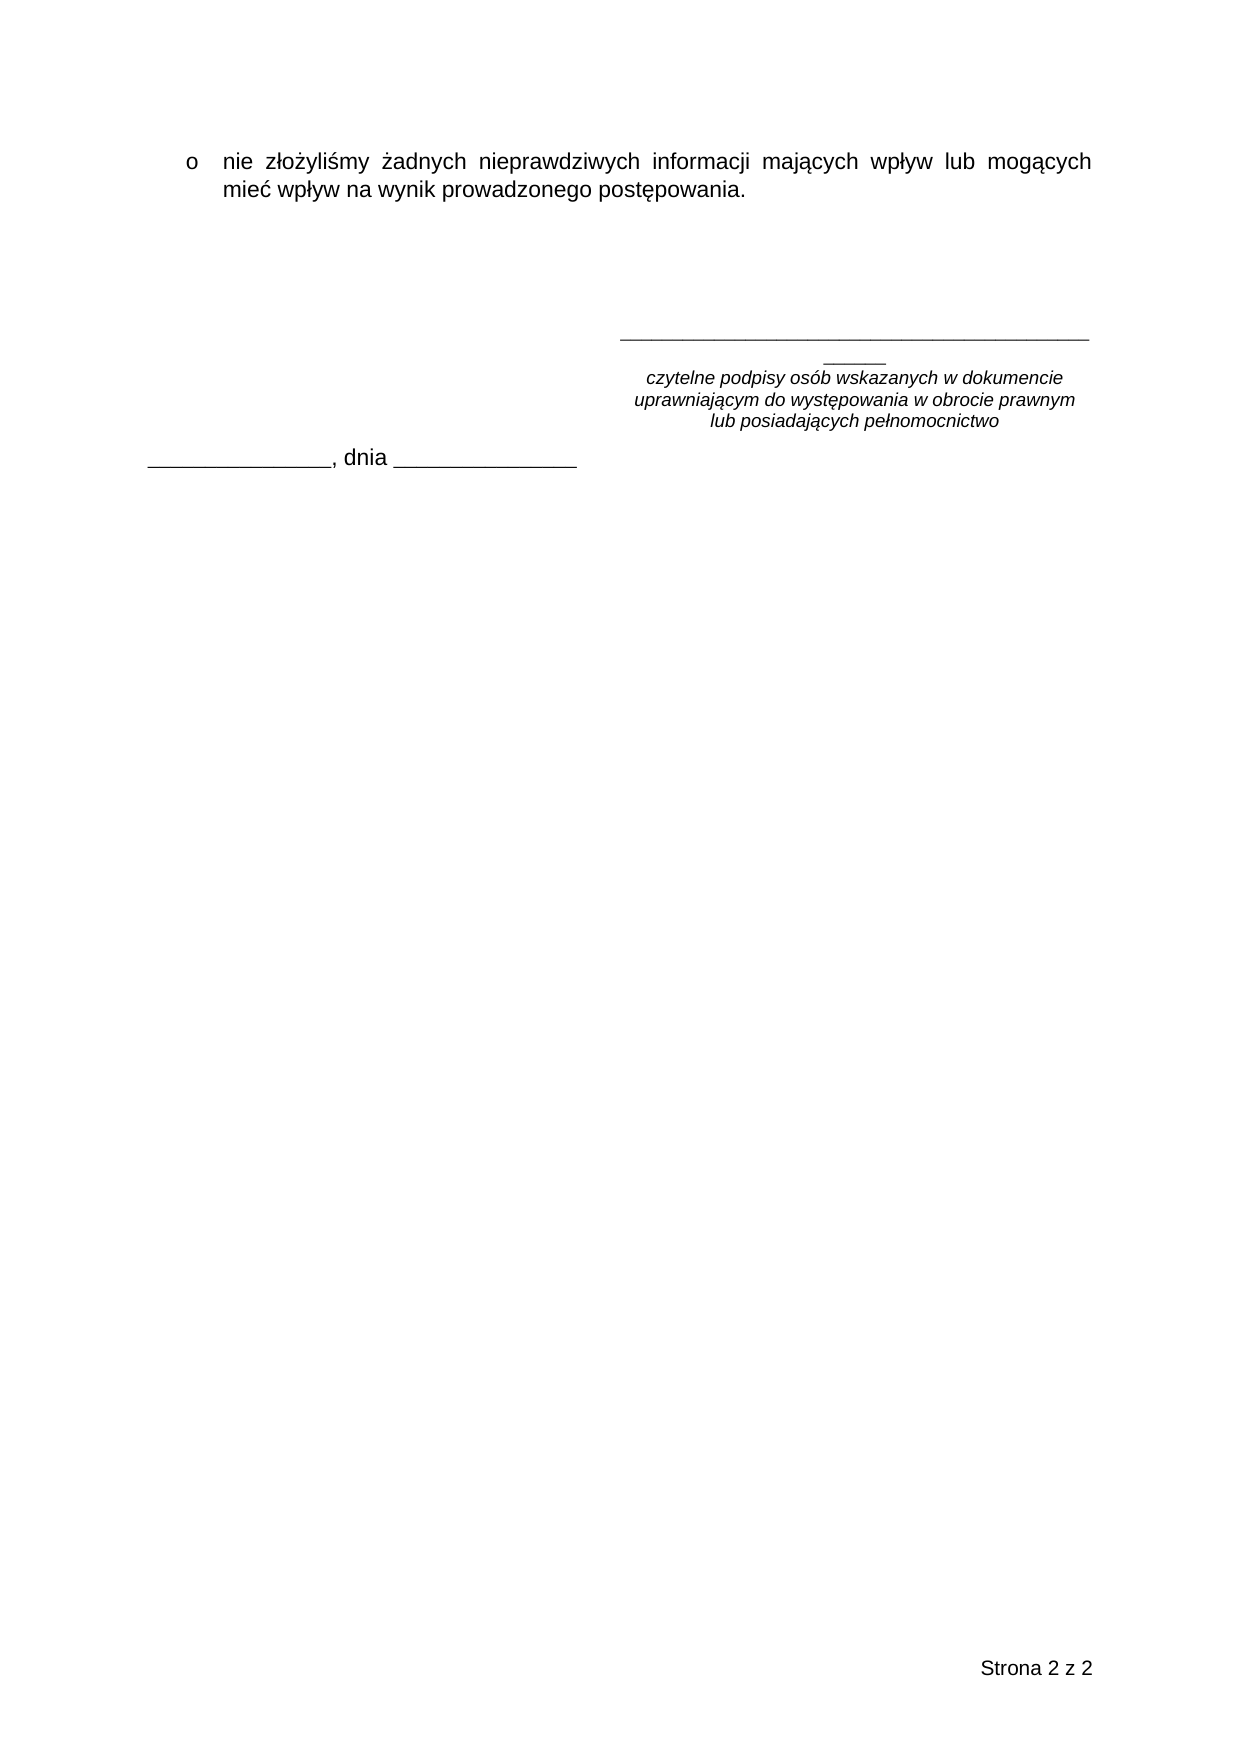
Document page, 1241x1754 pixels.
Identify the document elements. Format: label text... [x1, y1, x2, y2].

text czytelne podpisy osób wskazanych w dokumencie uprawniającym do występowania w obrocie prawnym lub posiadających pełnomocnictwo [617, 367, 1093, 432]
text ________________, dnia ________________ [148, 444, 1093, 471]
text ___________________________________________________ [617, 319, 1093, 367]
list nie złożyliśmy żadnych nieprawdziwych informacji mających wpływ lub mogących mieć wpływ na wynik prowadzonego postępowania. [185, 148, 1093, 202]
